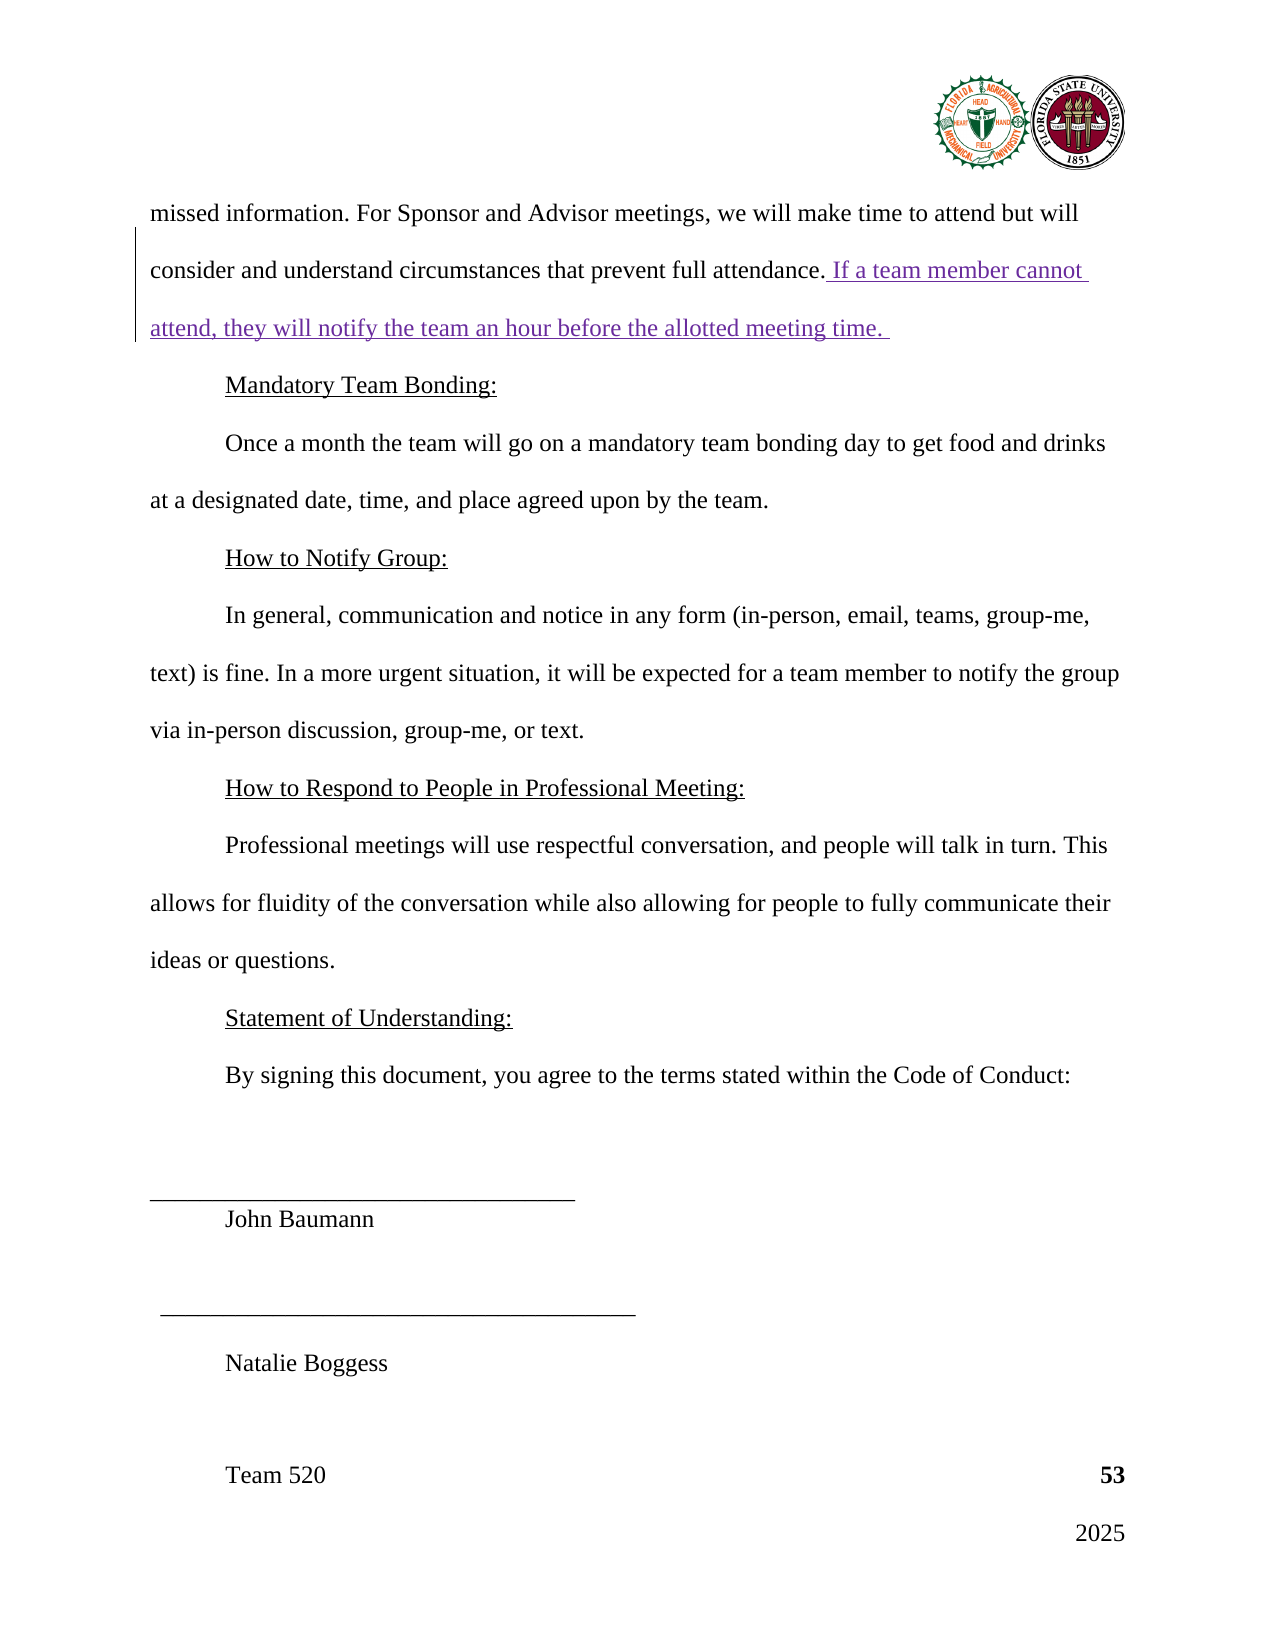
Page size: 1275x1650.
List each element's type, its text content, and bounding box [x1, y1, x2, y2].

text How to Notify Group: [150, 543, 1125, 572]
picture [933, 75, 1125, 170]
text John Baumann [150, 1204, 1125, 1233]
text By signing this document, you agree to the terms stated within the Code of Conduct: [150, 1061, 1125, 1089]
text Natalie Boggess [150, 1348, 1125, 1377]
text Statement of Understanding: [150, 1003, 1125, 1032]
text __________________________________ [150, 1176, 1125, 1204]
text Professional meetings will use respectful conversation, and people will talk in turn. This allows for fluidity of the conversation while also allowing for people to fully communicate their ideas or questions. [150, 831, 1125, 974]
text Mandatory Team Bonding: [150, 371, 1125, 399]
text ______________________________________ [150, 1291, 1125, 1319]
text Once a month the team will go on a mandatory team bonding day to get food and drinks at a designated date, time, and place agreed upon by the team. [150, 428, 1125, 514]
text How to Respond to People in Professional Meeting: [150, 773, 1125, 802]
text In general, communication and notice in any form (in-person, email, teams, group-me, text) is fine. In a more urgent situation, it will be expected for a team member to notify the group via in-person discussion, group-me, or text. [150, 601, 1125, 744]
